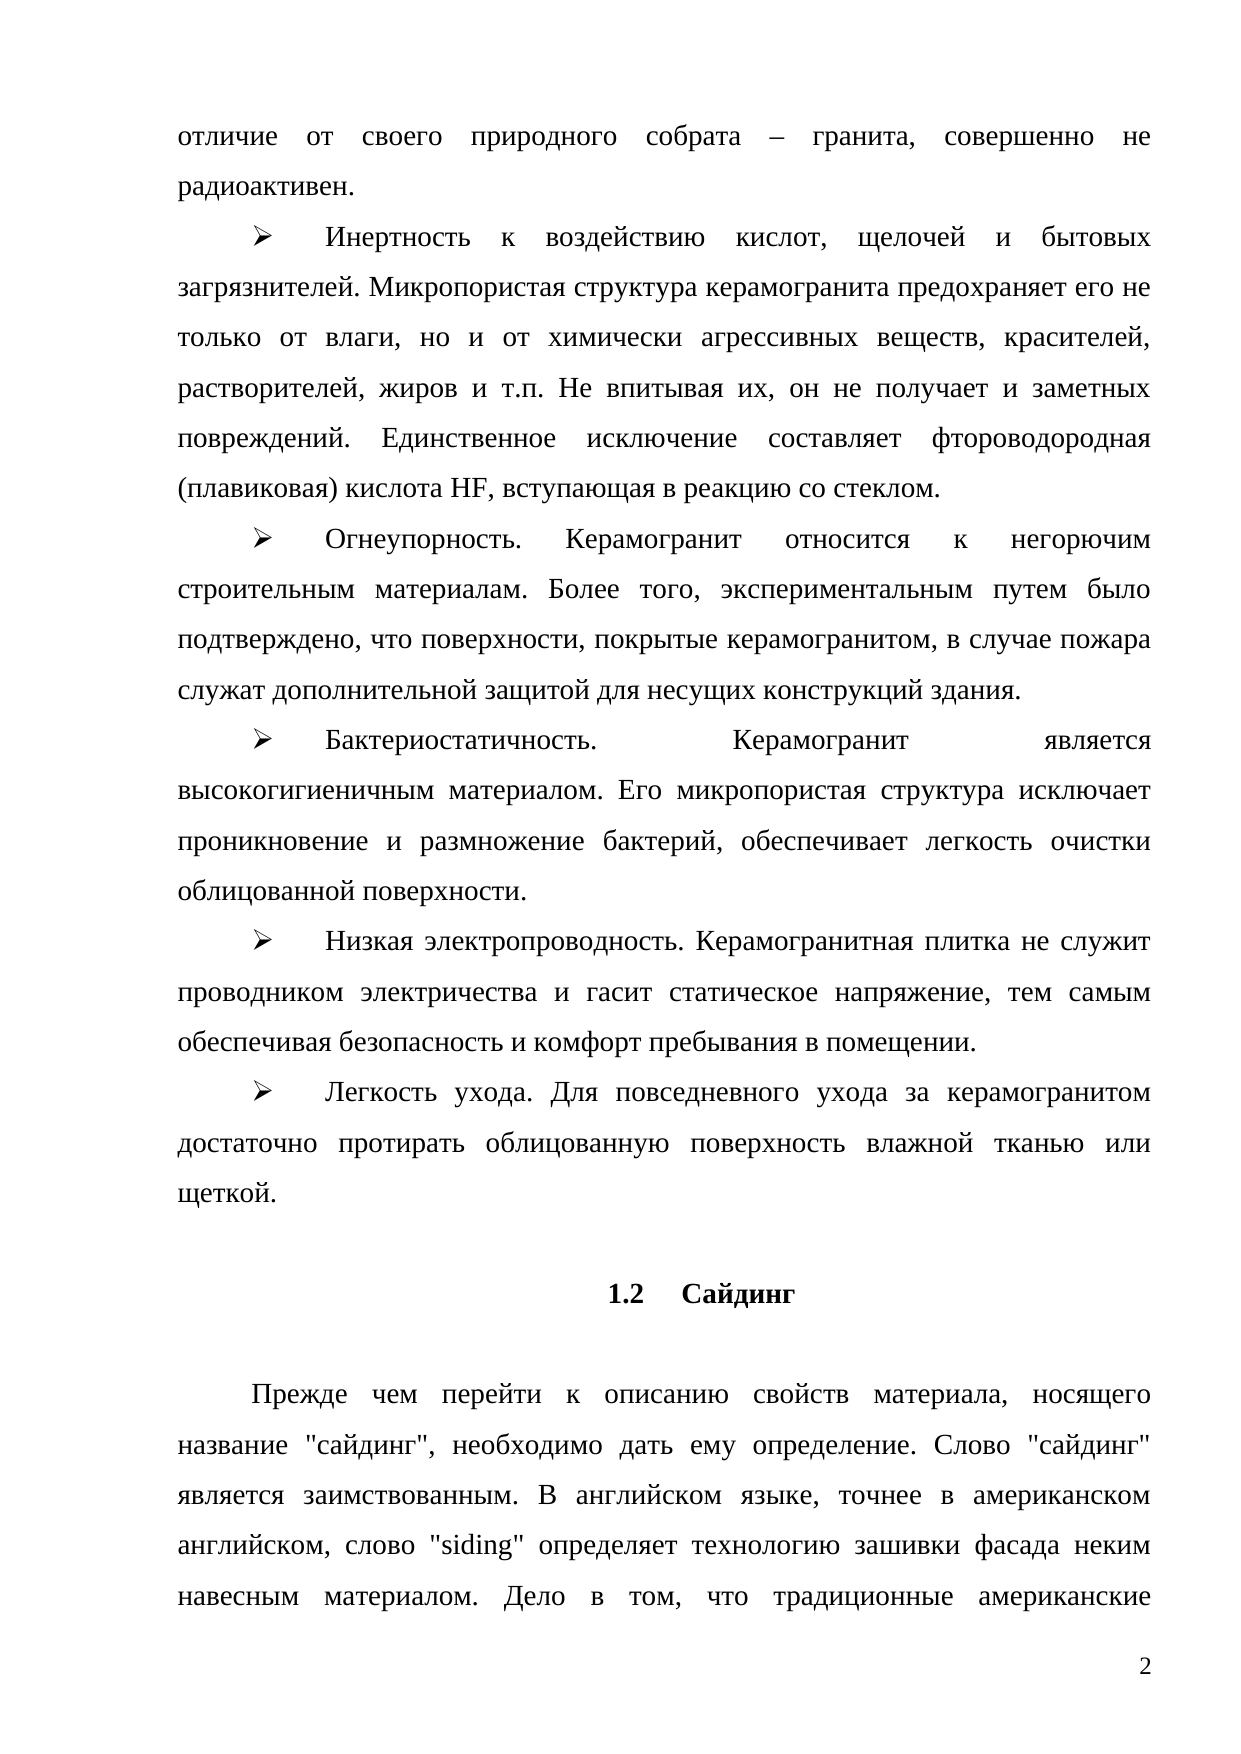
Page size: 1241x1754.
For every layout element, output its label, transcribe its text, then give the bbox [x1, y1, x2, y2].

list Огнеупорность. Керамогранит относится к негорючим строительным материалам. Более того, экспериментальным путем было подтверждено, что поверхности, покрытые керамогранитом, в случае пожара служат дополнительной защитой для несущих конструкций здания. [177, 521, 1152, 705]
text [177, 1376, 1152, 1611]
list Инертность к воздействию кислот, щелочей и бытовых загрязнителей. Микропористая структура керамогранита предохраняет его не только от влаги, но и от химически агрессивных веществ, красителей, растворителей, жиров и т.п. Не впитывая их, он не получает и заметных повреждений. Единственное исключение составляет фтороводородная (плавиковая) кислота HF, вступающая в реакцию со стеклом. [177, 219, 1152, 504]
list Бактериостатичность. Керамогранит является высокогигиеничным материалом. Его микропористая структура исключает проникновение и размножение бактерий, обеспечивает легкость очистки облицованной поверхности. [177, 722, 1152, 907]
list Низкая электропроводность. Керамогранитная плитка не служит проводником электричества и гасит статическое напряжение, тем самым обеспечивая безопасность и комфорт пребывания в помещении. [177, 923, 1152, 1058]
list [177, 118, 1152, 202]
list Легкость ухода. Для повседневного ухода за керамогранитом достаточно протирать облицованную поверхность влажной тканью или щеткой. [177, 1074, 1152, 1209]
list Сайдинг [177, 1276, 1152, 1309]
